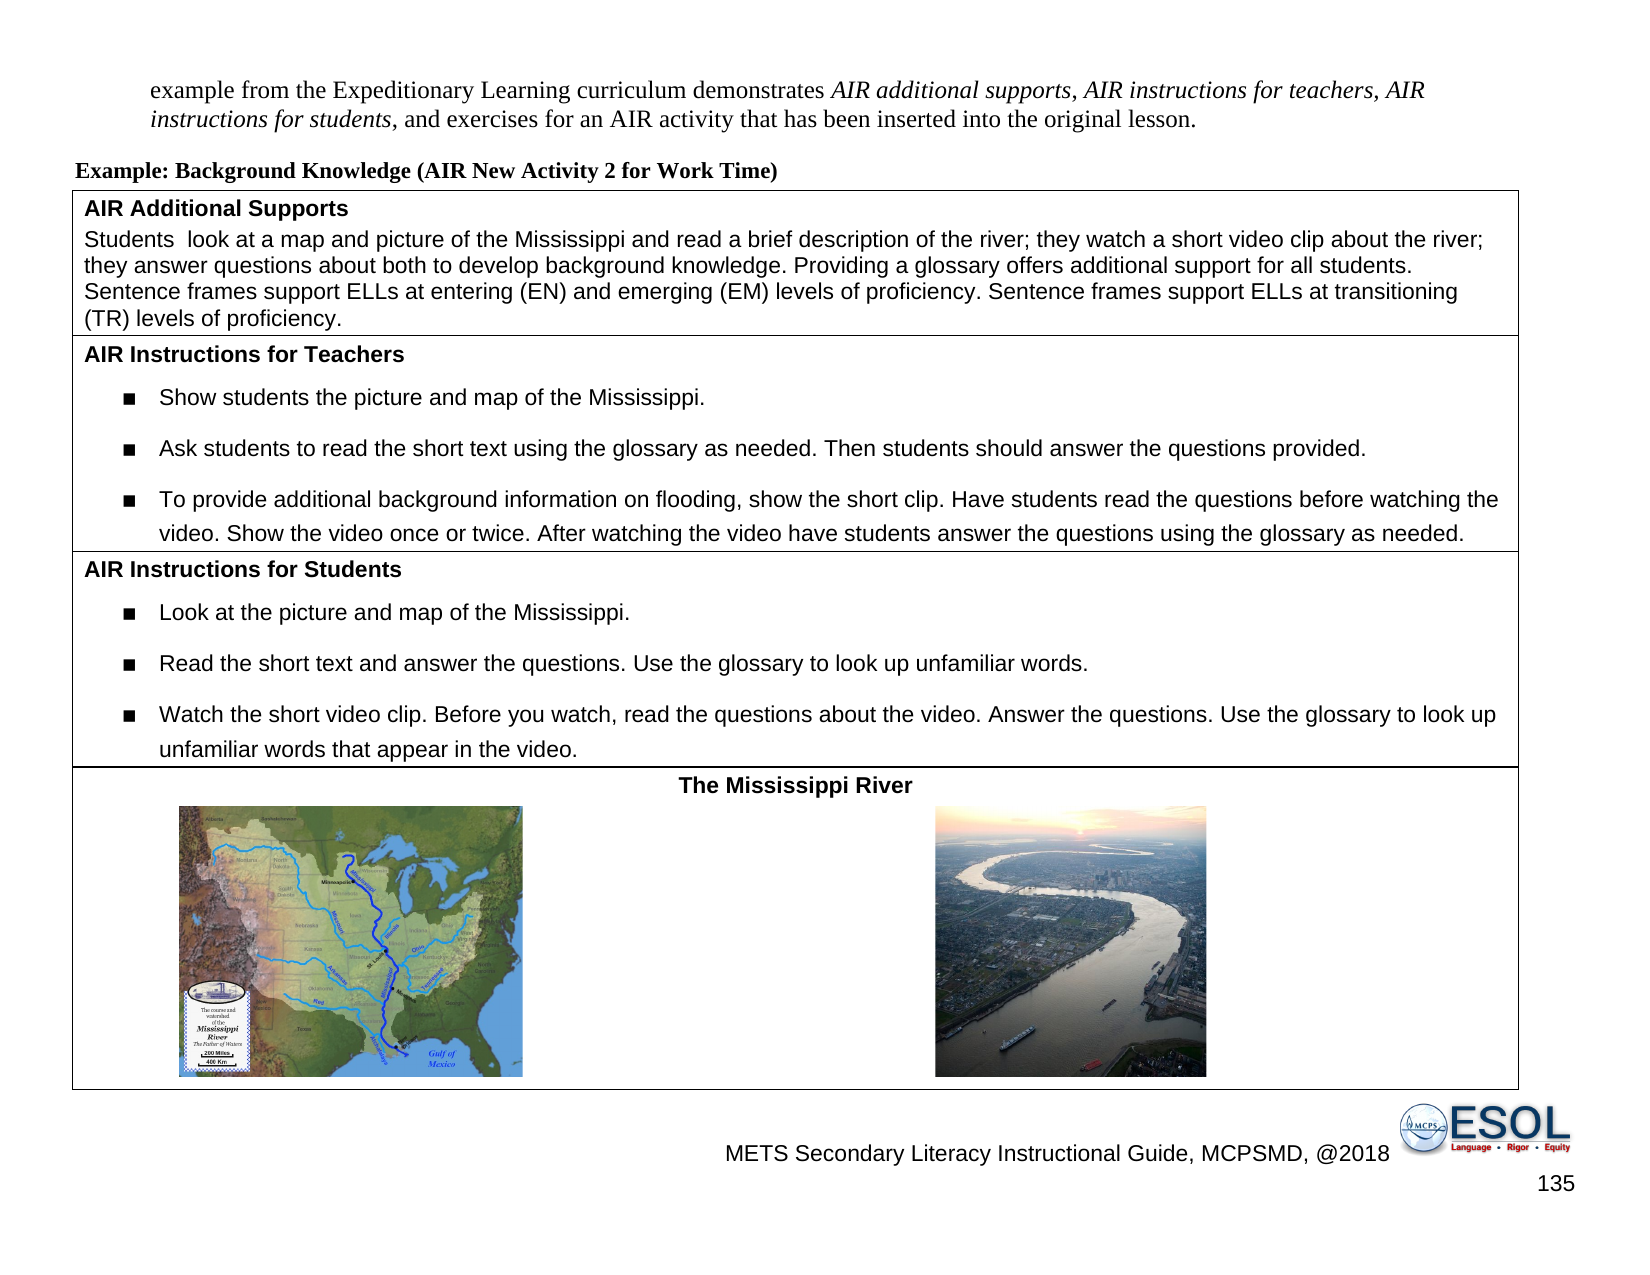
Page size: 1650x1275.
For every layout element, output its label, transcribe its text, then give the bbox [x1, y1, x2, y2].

table_cell AIR Instructions for Students Look at the picture and map of the Mississippi. Read the short text and answer the questions. Use the glossary to look up unfamiliar words. Watch the short video clip. Before you watch, read the questions about the video. Answer the questions. Use the glossary to look up unfamiliar words that appear in the video. [73, 552, 1518, 766]
table_cell AIR Instructions for Teachers Show students the picture and map of the Mississippi. Ask students to read the short text using the glossary as needed. Then students should answer the questions provided. To provide additional background information on flooding, show the short clip. Have students read the questions before watching the video. Show the video once or twice. After watching the video have students answer the questions using the glossary as needed. [73, 336, 1518, 551]
table_cell The Mississippi River [73, 768, 1518, 802]
picture [179, 806, 523, 1077]
picture [935, 806, 1207, 1077]
picture [1396, 1099, 1575, 1161]
table_cell [629, 802, 1518, 1089]
text Example: Background Knowledge (AIR New Activity 2 for Work Time) [75, 157, 1575, 184]
table_header AIR Additional Supports Students look at a map and picture of the Mississippi and read a brief description of the river; they watch a short video clip about the river; they answer questions about both to develop background knowledge. Providing a glossary offers additional support for all students. Sentence frames support ELLs at entering (EN) and emerging (EM) levels of proficiency. Sentence frames support ELLs at transitioning (TR) levels of proficiency. [73, 191, 1518, 335]
table_cell [73, 802, 628, 1089]
